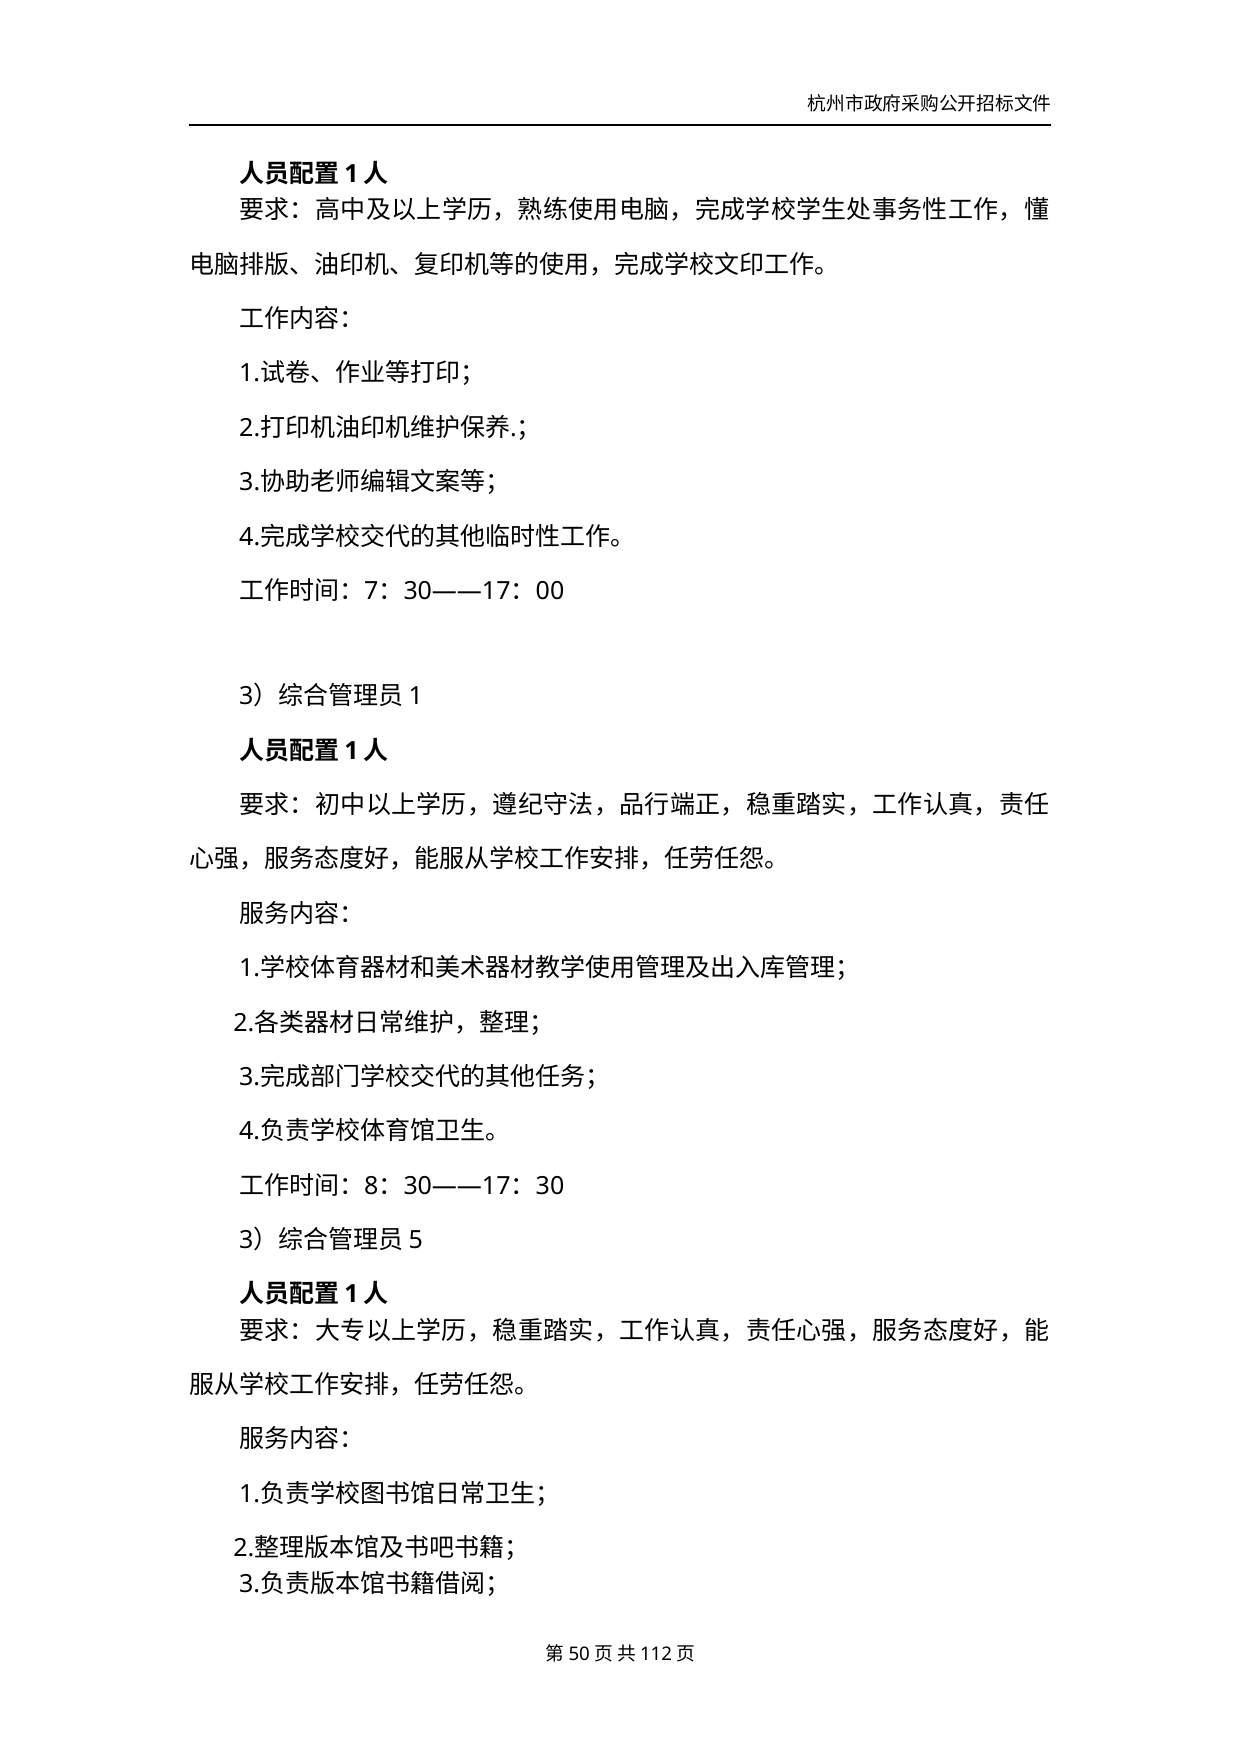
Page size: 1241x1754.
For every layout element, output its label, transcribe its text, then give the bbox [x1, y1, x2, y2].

text 3.负责版本馆书籍借阅； [189, 1564, 1051, 1600]
text 3.完成部门学校交代的其他任务； [189, 1056, 1051, 1093]
text 要求：大专以上学历，稳重踏实，工作认真，责任心强，服务态度好，能服从学校工作安排，任劳任怨。 [189, 1310, 1051, 1401]
text 2.打印机油印机维护保养.； [189, 407, 1051, 443]
text 1.试卷、作业等打印； [189, 353, 1051, 389]
text 人员配置1人 [189, 1274, 1051, 1310]
text 要求：高中及以上学历，熟练使用电脑，完成学校学生处事务性工作，懂电脑排版、油印机、复印机等的使用，完成学校文印工作。 [189, 190, 1051, 280]
text 工作内容： [189, 298, 1051, 335]
text 2.各类器材日常维护，整理； [233, 1002, 1051, 1038]
text 人员配置1人 [189, 730, 1051, 766]
text 人员配置1人 [189, 153, 1051, 190]
text 3.协助老师编辑文案等； [189, 462, 1051, 498]
text 工作时间：8：30——17：30 [189, 1165, 1051, 1201]
text 4.负责学校体育馆卫生。 [189, 1111, 1051, 1147]
text 4.完成学校交代的其他临时性工作。 [189, 516, 1051, 552]
text 要求：初中以上学历，遵纪守法，品行端正，稳重踏实，工作认真，责任心强，服务态度好，能服从学校工作安排，任劳任怨。 [189, 784, 1051, 875]
text 1.学校体育器材和美术器材教学使用管理及出入库管理； [189, 948, 1051, 984]
text 服务内容： [189, 1419, 1051, 1455]
text 服务内容： [189, 893, 1051, 929]
text 2.整理版本馆及书吧书籍； [233, 1528, 1051, 1564]
text 3）综合管理员1 [189, 676, 1051, 712]
list 综合管理员5 [189, 1219, 1051, 1256]
text 1.负责学校图书馆日常卫生； [189, 1473, 1051, 1509]
text 工作时间：7：30——17：00 [189, 570, 1051, 607]
